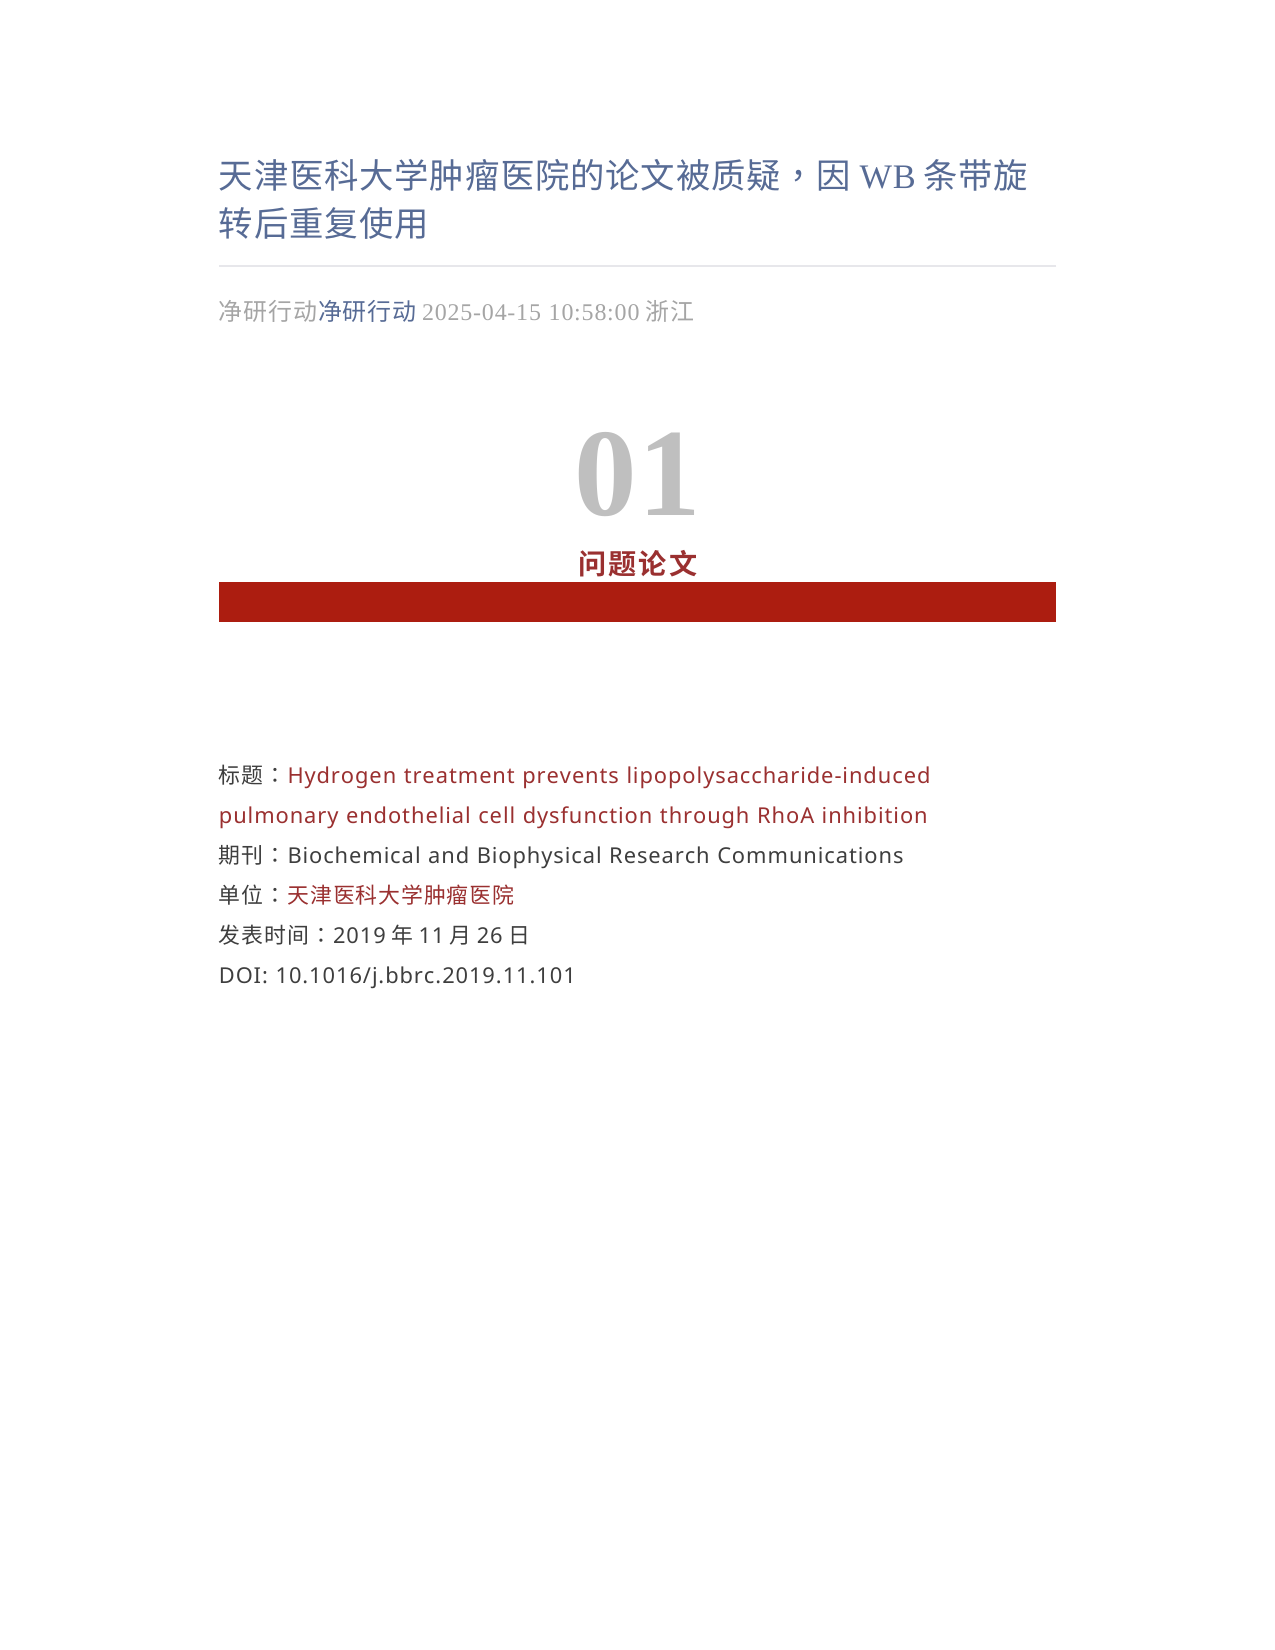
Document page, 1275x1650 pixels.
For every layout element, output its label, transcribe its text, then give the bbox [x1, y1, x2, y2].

title 天津医科大学肿瘤医院的论文被质疑，因WB条带旋转后重复使用 [219, 150, 1056, 265]
text 标题：Hydrogen treatment prevents lipopolysaccharide-induced pulmonary endothelial cell dysfunction through RhoA inhibition [219, 750, 1056, 830]
text DOI: 10.1016/j.bbrc.2019.11.101 [219, 950, 1056, 990]
list 净研行动净研行动2025-04-15 10:58:00浙江 [219, 287, 1056, 327]
text 单位：天津医科大学肿瘤医院 [219, 870, 1056, 910]
text 问题论文 [219, 542, 1056, 582]
text 01 [219, 342, 1056, 542]
text 期刊：Biochemical and Biophysical Research Communications [219, 830, 1056, 870]
text 发表时间：2019年11月26日 [219, 910, 1056, 950]
